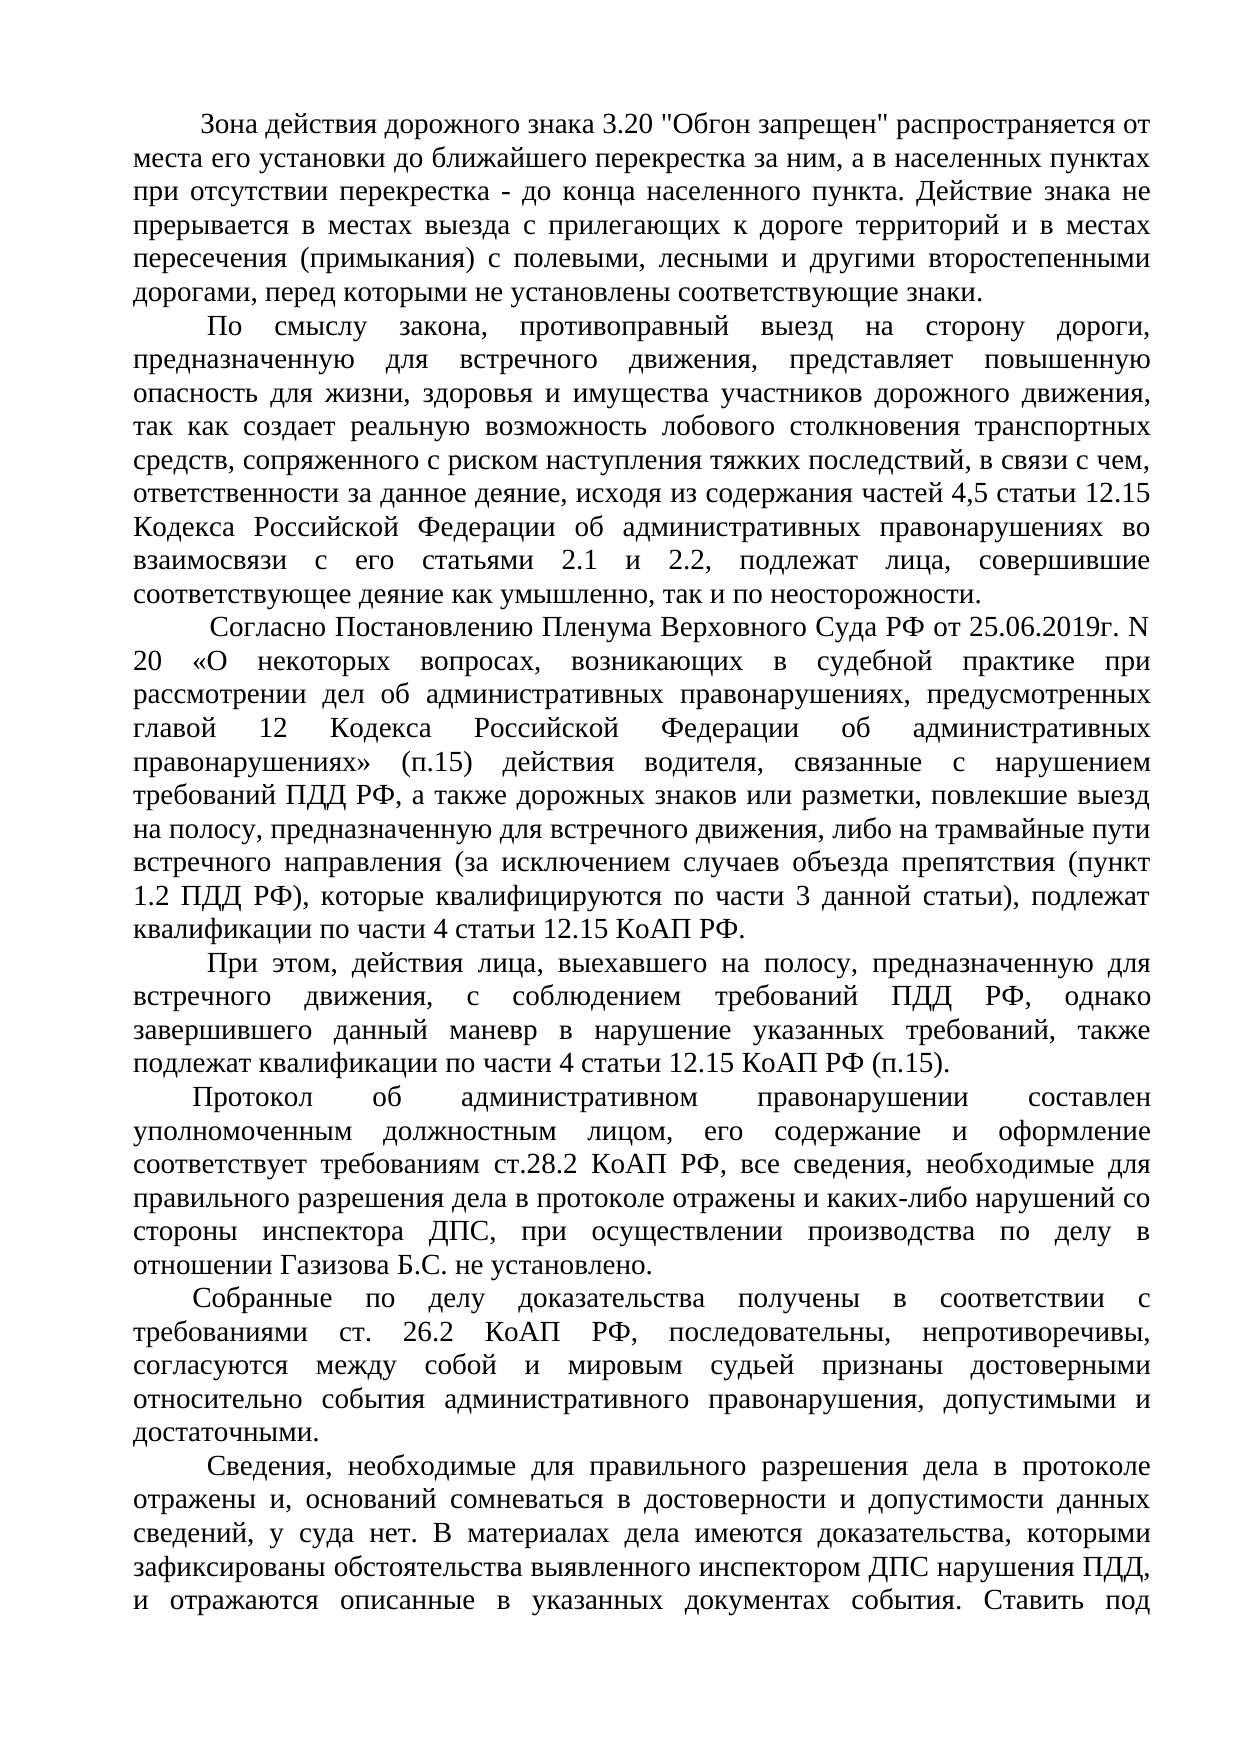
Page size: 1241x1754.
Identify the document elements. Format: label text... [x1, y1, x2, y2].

text При этом, действия лица, выехавшего на полосу, предназначенную для встречного движения, с соблюдением требований ПДД РФ, однако завершившего данный маневр в нарушение указанных требований, также подлежат квалификации по части 4 статьи 12.15 КоАП РФ (п.15). [133, 945, 1152, 1079]
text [133, 1448, 1152, 1616]
text Протокол об административном правонарушении составлен уполномоченным должностным лицом, его содержание и оформление соответствует требованиям ст.28.2 КоАП РФ, все сведения, необходимые для правильного разрешения дела в протоколе отражены и каких-либо нарушений со стороны инспектора ДПС, при осуществлении производства по делу в отношении Газизова Б.С. не установлено. [133, 1079, 1152, 1280]
text По смыслу закона, противоправный выезд на сторону дороги, предназначенную для встречного движения, представляет повышенную опасность для жизни, здоровья и имущества участников дорожного движения, так как создает реальную возможность лобового столкновения транспортных средств, сопряженного с риском наступления тяжких последствий, в связи с чем, ответственности за данное деяние, исходя из содержания частей 4,5 статьи 12.15 Кодекса Российской Федерации об административных правонарушениях во взаимосвязи с его статьями 2.1 и 2.2, подлежат лица, совершившие соответствующее деяние как умышленно, так и по неосторожности. [133, 308, 1152, 609]
text Собранные по делу доказательства получены в соответствии с требованиями ст. 26.2 КоАП РФ, последовательны, непротиворечивы, согласуются между собой и мировым судьей признаны достоверными относительно события административного правонарушения, допустимыми и достаточными. [133, 1280, 1152, 1448]
text Зона действия дорожного знака 3.20 "Обгон запрещен" распространяется от места его установки до ближайшего перекрестка за ним, а в населенных пунктах при отсутствии перекрестка - до конца населенного пункта. Действие знака не прерывается в местах выезда с прилегающих к дороге территорий и в местах пересечения (примыкания) с полевыми, лесными и другими второстепенными дорогами, перед которыми не установлены соответствующие знаки. [133, 106, 1152, 308]
text Согласно Постановлению Пленума Верховного Суда РФ от 25.06.2019г. N 20 «О некоторых вопросах, возникающих в судебной практике при рассмотрении дел об административных правонарушениях, предусмотренных главой 12 Кодекса Российской Федерации об административных правонарушениях» (п.15) действия водителя, связанные с нарушением требований ПДД РФ, а также дорожных знаков или разметки, повлекшие выезд на полосу, предназначенную для встречного движения, либо на трамвайные пути встречного направления (за исключением случаев объезда препятствия (пункт 1.2 ПДД РФ), которые квалифицируются по части 3 данной статьи), подлежат квалификации по части 4 статьи 12.15 КоАП РФ. [133, 609, 1152, 945]
